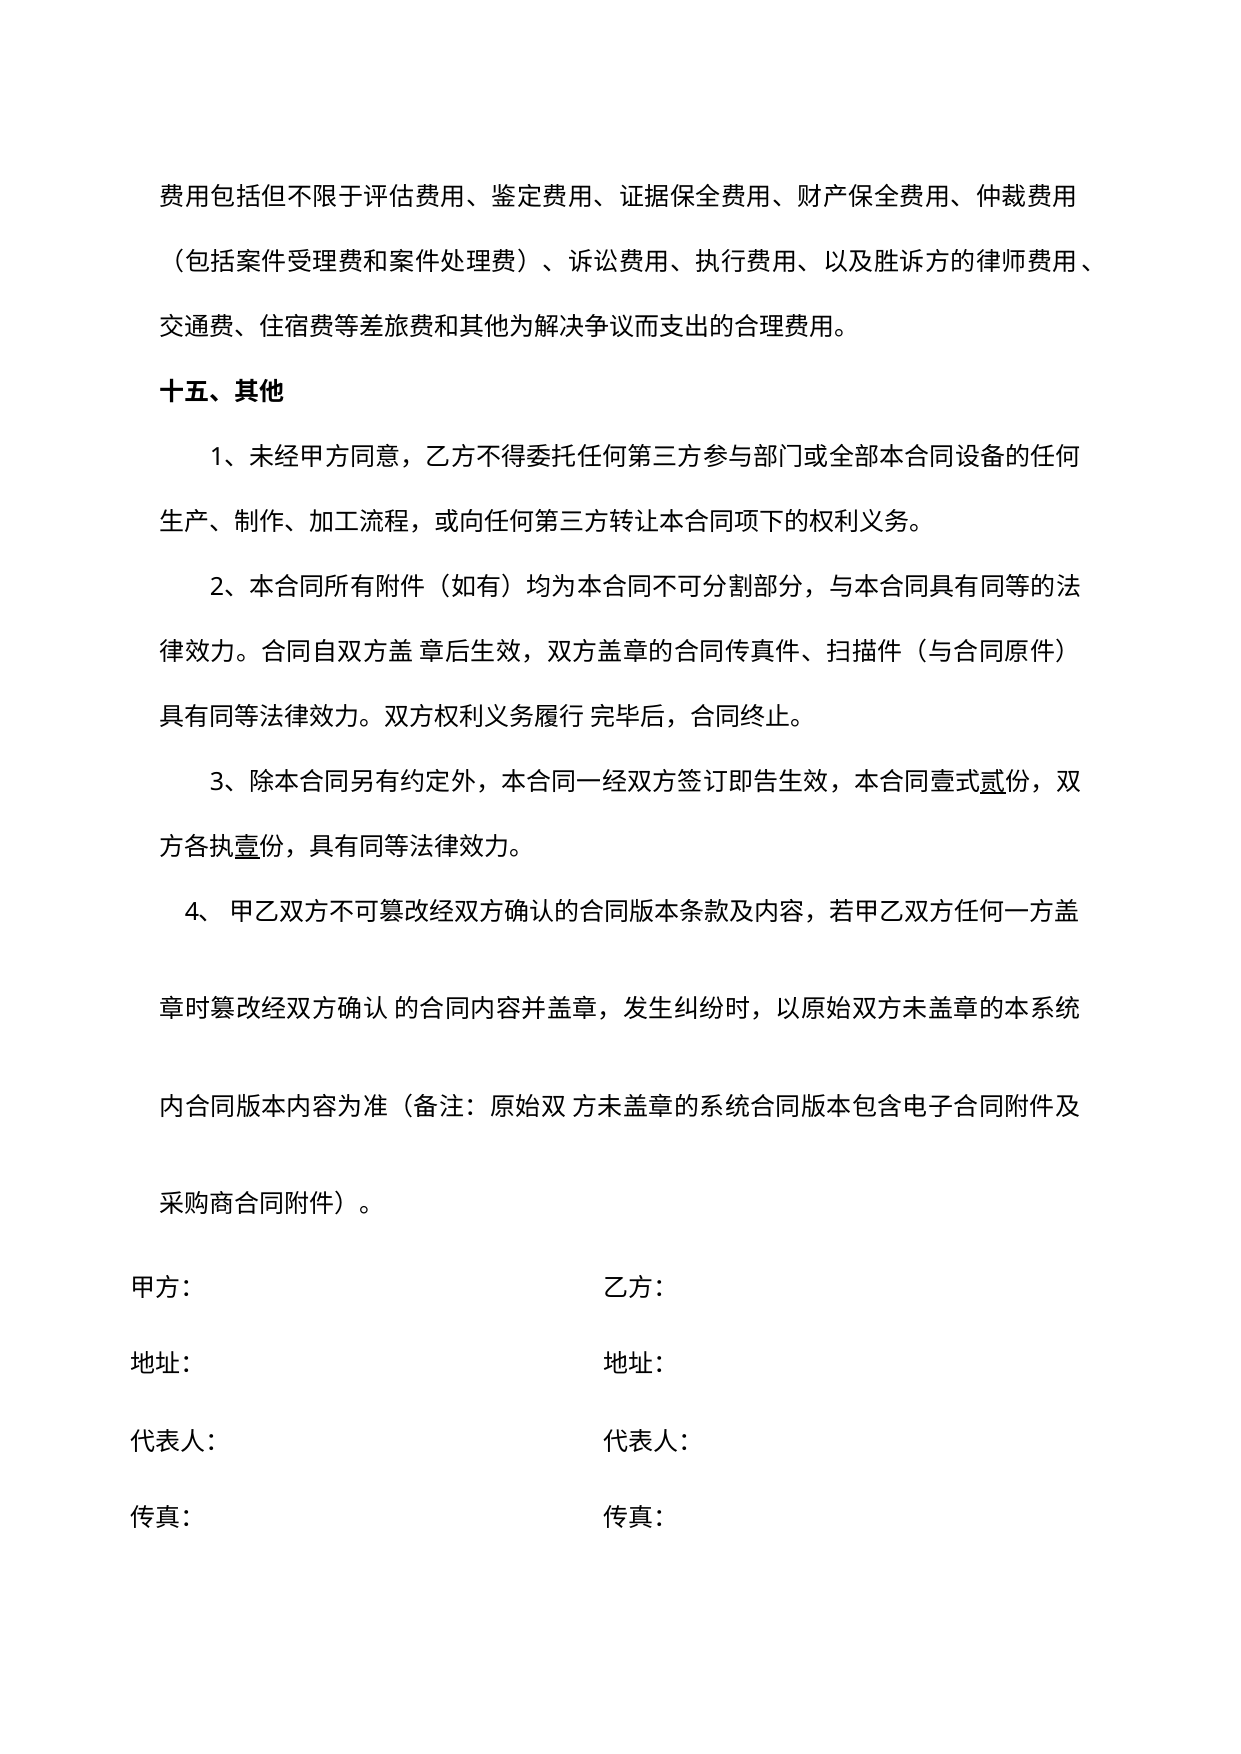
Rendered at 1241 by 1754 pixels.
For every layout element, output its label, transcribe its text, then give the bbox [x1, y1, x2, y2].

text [159, 162, 1081, 357]
table_header 乙方： [592, 1253, 1122, 1329]
table_cell 传真： [119, 1484, 592, 1561]
table_cell 传真： [592, 1484, 1122, 1561]
table_cell 地址： [119, 1330, 592, 1407]
text 4、 甲乙双方不可篡改经双方确认的合同版本条款及内容，若甲乙双方任何一方盖章时篡改经双方确认 的合同内容并盖章，发生纠纷时，以原始双方未盖章的本系统内合同版本内容为准（备注：原始双 方未盖章的系统合同版本包含电子合同附件及采购商合同附件）。 [159, 877, 1081, 1234]
text 1、未经甲方同意，乙方不得委托任何第三方参与部门或全部本合同设备的任何生产、制作、加工流程，或向任何第三方转让本合同项下的权利义务。 [159, 422, 1081, 552]
table_cell 地址： [592, 1330, 1122, 1407]
text 2、本合同所有附件（如有）均为本合同不可分割部分，与本合同具有同等的法律效力。合同自双方盖 章后生效，双方盖章的合同传真件、扫描件（与合同原件）具有同等法律效力。双方权利义务履行 完毕后，合同终止。 [159, 552, 1081, 747]
table_header 甲方： [119, 1253, 592, 1329]
table_cell 代表人： [119, 1407, 592, 1483]
text 3、除本合同另有约定外，本合同一经双方签订即告生效，本合同壹式贰份，双方各执壹份，具有同等法律效力。 [159, 747, 1081, 877]
text 十五、其他 [159, 357, 1081, 422]
table_cell 代表人： [592, 1407, 1122, 1483]
